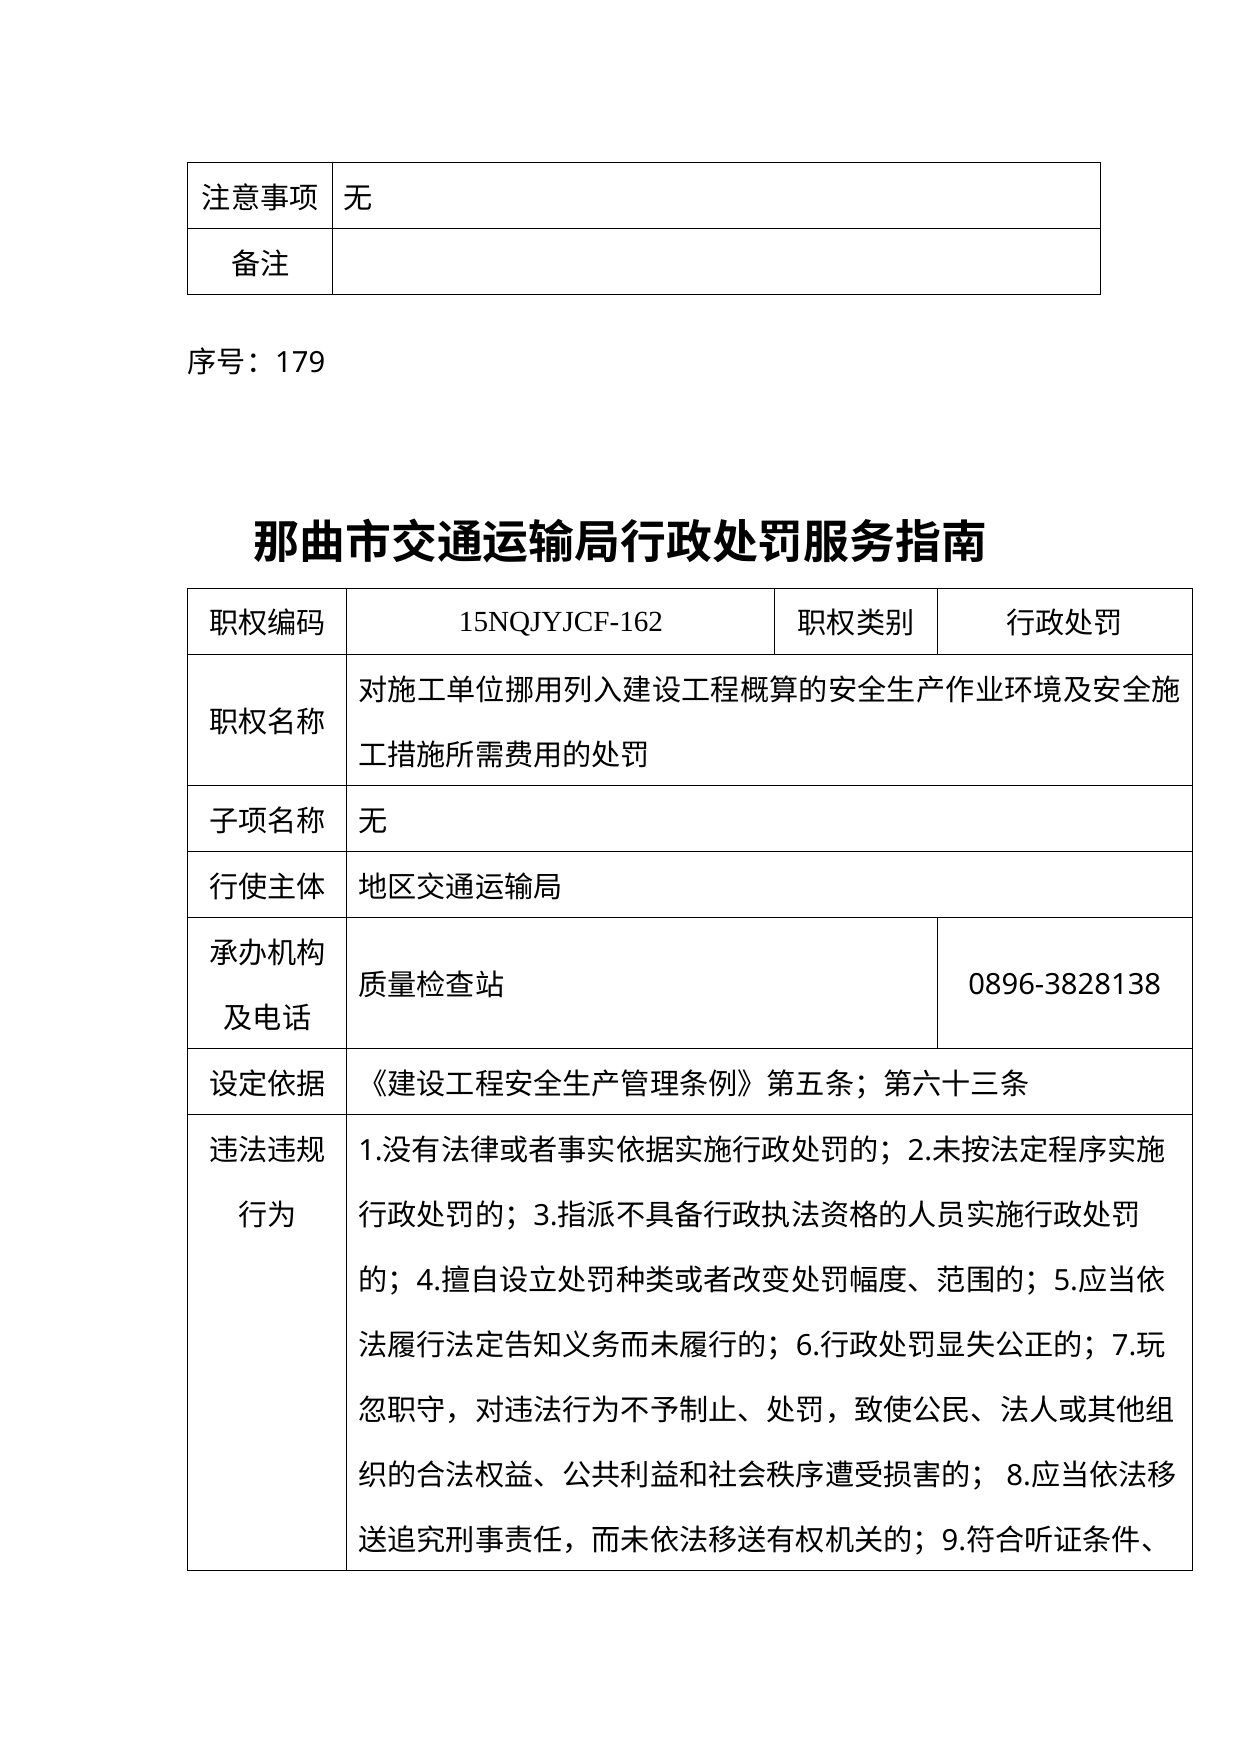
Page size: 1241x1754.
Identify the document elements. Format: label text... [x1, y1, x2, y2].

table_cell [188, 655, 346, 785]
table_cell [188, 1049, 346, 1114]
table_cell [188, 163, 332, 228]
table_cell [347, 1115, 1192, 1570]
text 序号：179 [187, 328, 1053, 393]
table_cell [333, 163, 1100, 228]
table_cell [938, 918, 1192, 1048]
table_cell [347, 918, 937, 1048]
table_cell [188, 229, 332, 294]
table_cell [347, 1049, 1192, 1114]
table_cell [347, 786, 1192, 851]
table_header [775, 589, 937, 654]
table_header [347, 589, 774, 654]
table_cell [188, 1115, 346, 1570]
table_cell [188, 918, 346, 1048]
text 那曲市交通运输局行政处罚服务指南 [187, 490, 1053, 588]
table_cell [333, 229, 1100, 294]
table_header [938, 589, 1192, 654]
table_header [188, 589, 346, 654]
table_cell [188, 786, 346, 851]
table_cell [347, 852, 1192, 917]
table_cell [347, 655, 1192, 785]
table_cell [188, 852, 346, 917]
